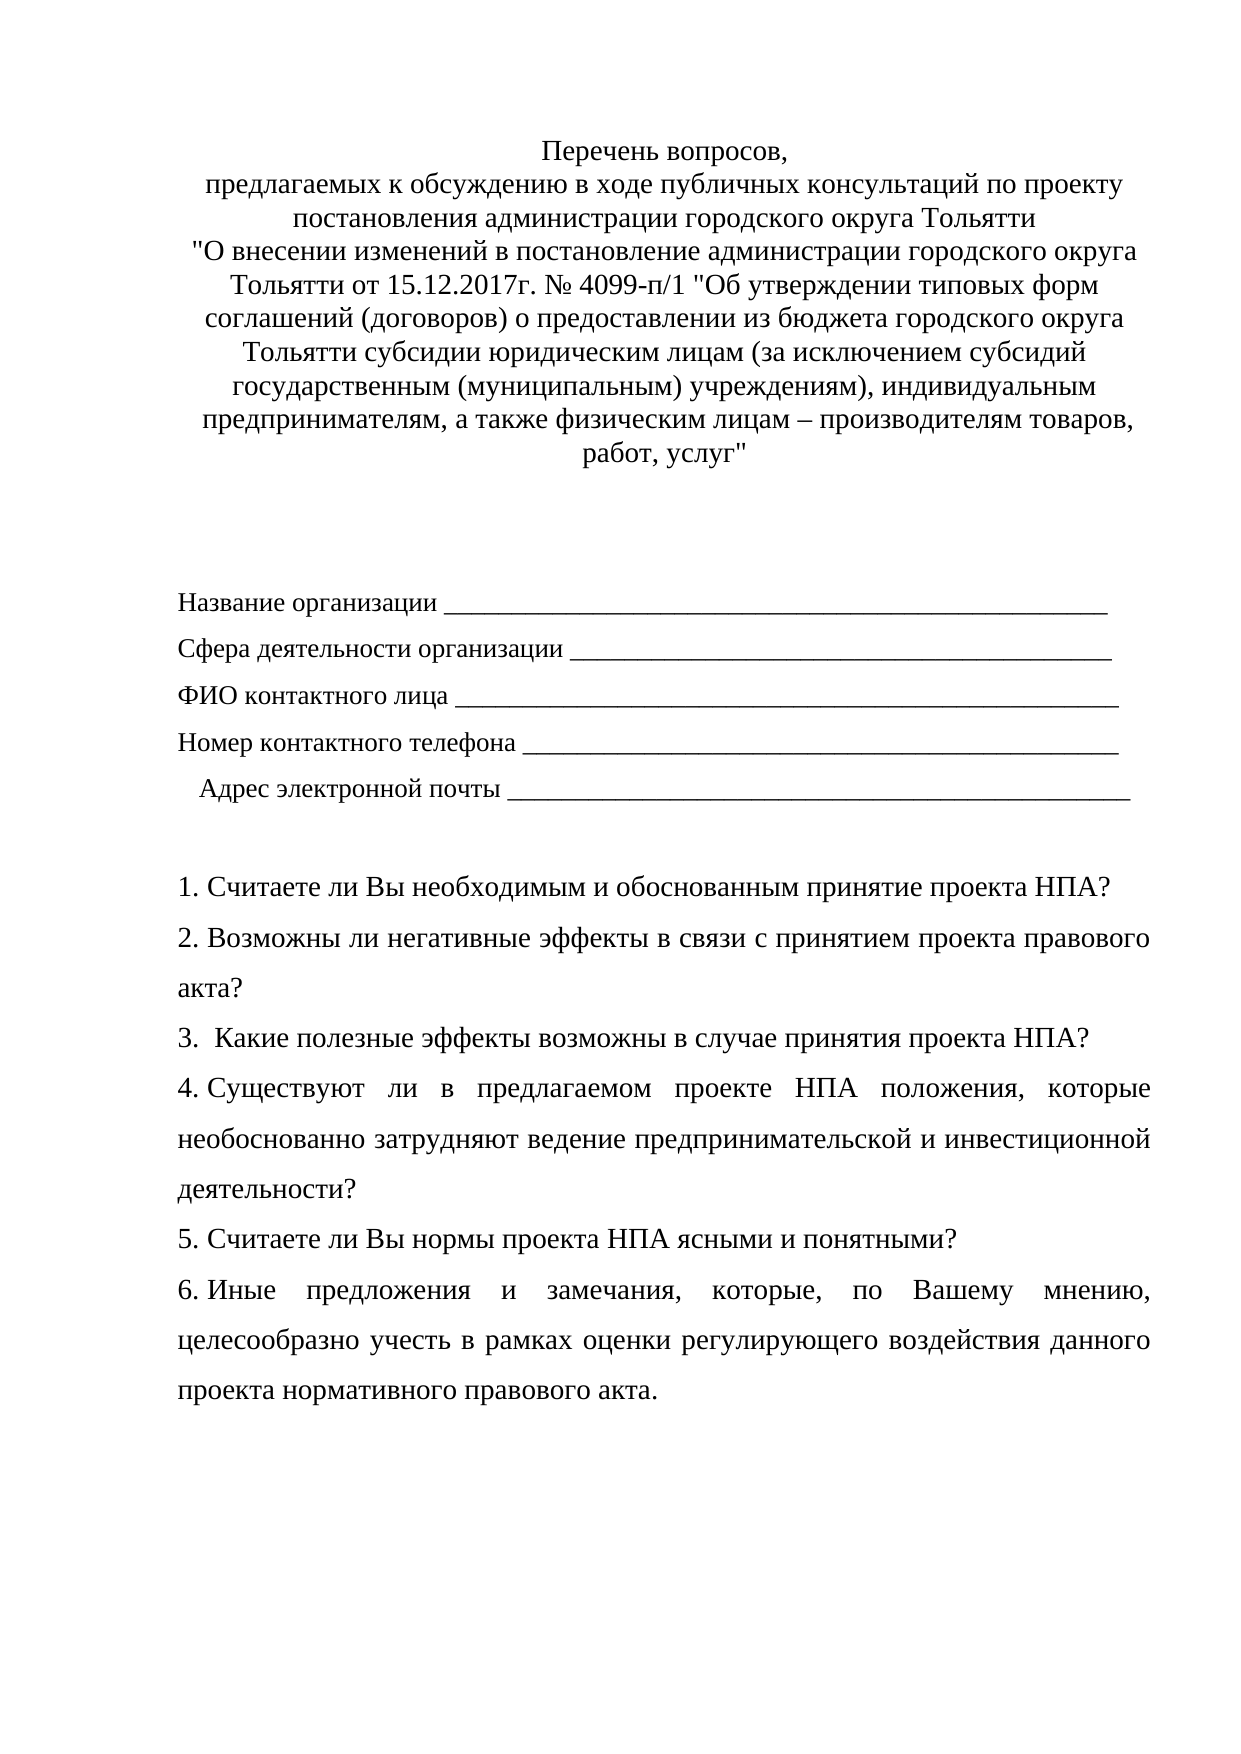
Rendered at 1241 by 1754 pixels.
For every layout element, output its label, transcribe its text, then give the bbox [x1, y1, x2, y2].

text Перечень вопросов, [177, 133, 1152, 166]
list Какие полезные эффекты возможны в случае принятия проекта НПА? [177, 1020, 1152, 1054]
list Возможны ли негативные эффекты в связи с принятием проекта правового акта? [177, 920, 1152, 1003]
list Существуют ли в предлагаемом проекте НПА положения, которые необоснованно затрудняют ведение предпринимательской и инвестиционной деятельности? [177, 1071, 1152, 1205]
text "О внесении изменений в постановление администрации городского округа Тольятти от 15.12.2017г. № 4099-п/1 "Об утверждении типовых форм соглашений (договоров) о предоставлении из бюджета городского округа Тольятти субсидии юридическим лицам (за исключением субсидий государственным (муниципальным) учреждениям), индивидуальным [177, 233, 1152, 401]
list Считаете ли Вы необходимым и обоснованным принятие проекта НПА? [177, 869, 1152, 903]
text Адрес электронной почты ______________________________________________ [177, 772, 1152, 803]
text предпринимателям, а также физическим лицам – производителям товаров, работ, услуг" [177, 401, 1152, 468]
list Иные предложения и замечания, которые, по Вашему мнению, целесообразно учесть в рамках оценки регулирующего воздействия данного проекта нормативного правового акта. [177, 1272, 1152, 1406]
list Считаете ли Вы нормы проекта НПА ясными и понятными? [177, 1222, 1152, 1255]
text Сфера деятельности организации ________________________________________ [177, 632, 1152, 663]
text Номер контактного телефона ____________________________________________ [177, 726, 1152, 757]
text Название организации _________________________________________________ [177, 586, 1152, 617]
text предлагаемых к обсуждению в ходе публичных консультаций по проекту постановления администрации городского округа Тольятти [177, 166, 1152, 233]
text ФИО контактного лица _________________________________________________ [177, 679, 1152, 710]
